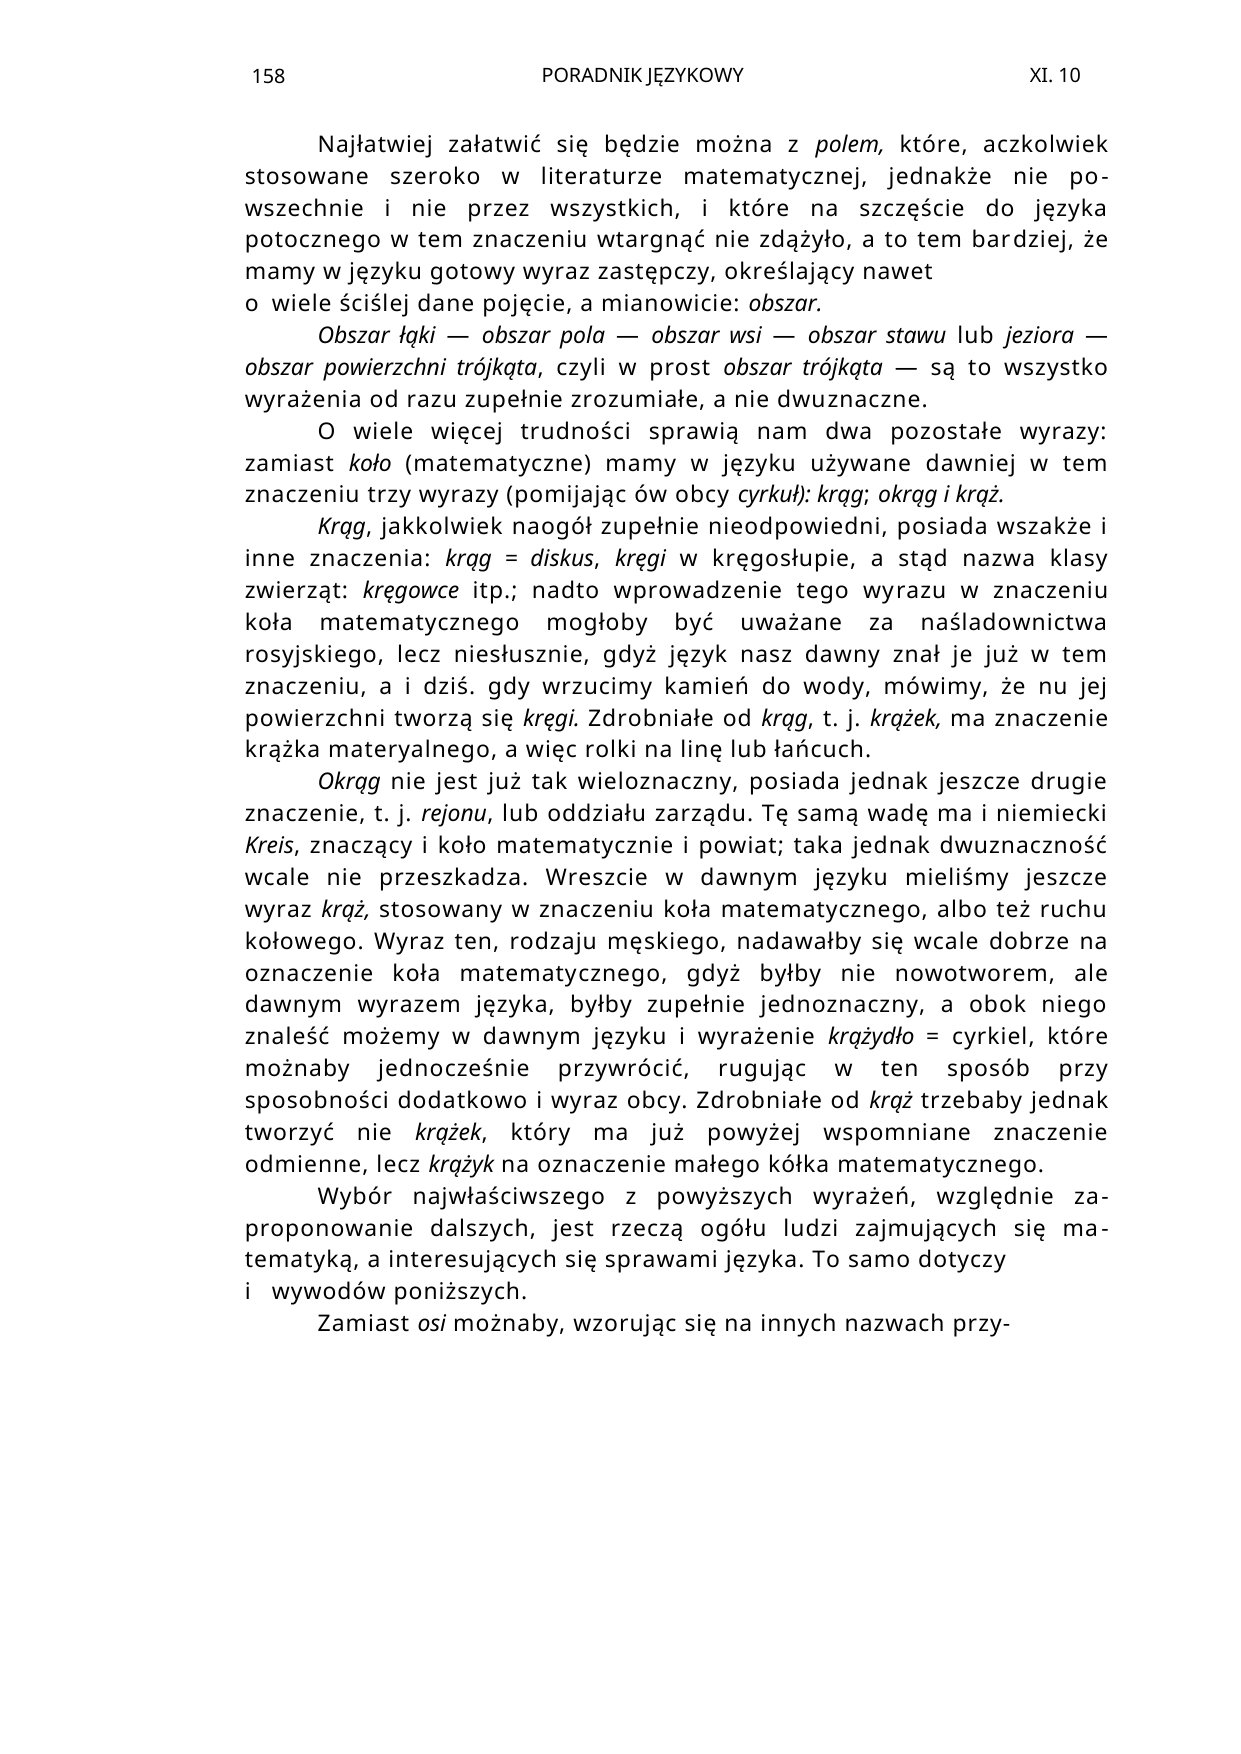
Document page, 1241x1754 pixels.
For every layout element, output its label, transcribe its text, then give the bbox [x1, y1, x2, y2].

text XI. 10 [1029, 67, 1081, 86]
text Najłatwiej załatwić się będzie można z polem, które, aczkolwiek stosowane szeroko w literaturze matematycznej, jednakże nie powszechnie i nie przez wszystkich, i które na szczęście do języka potocznego w tem znaczeniu wtargnąć nie zdążyło, a to tem bardziej, że mamy w języku gotowy wyraz zastępczy, określający nawet [244, 127, 1108, 286]
text 158 [251, 67, 286, 87]
text Obszar łąki — obszar pola — obszar wsi — obszar stawu lub jeziora — obszar powierzchni trójkąta, czyli w prost obszar trójkąta — są to wszystko wyrażenia od razu zupełnie zrozumiałe, a nie dwuznaczne. [244, 318, 1108, 414]
text Zamiast osi możnaby, wzorując się na innych nazwach przy- [244, 1306, 1108, 1338]
text PORADNIK JĘZYKOWY [541, 67, 744, 87]
text Krąg, jakkolwiek naogół zupełnie nieodpowiedni, posiada wszakże i inne znaczenia: krąg = diskus, kręgi w kręgosłupie, a stąd nazwa klasy zwierząt: kręgowce itp.; nadto wprowadzenie tego wyrazu w znaczeniu koła matematycznego mogłoby być uważane za naśladownictwa rosyjskiego, lecz niesłusznie, gdyż język nasz dawny znał je już w tem znaczeniu, a i dziś. gdy wrzucimy kamień do wody, mówimy, że nu jej powierzchni tworzą się kręgi. Zdrobniałe od krąg, t. j. krążek, ma znaczenie krążka materyalnego, a więc rolki na linę lub łańcuch. [244, 509, 1108, 764]
text Okrąg nie jest już tak wieloznaczny, posiada jednak jeszcze drugie znaczenie, t. j. rejonu, lub oddziału zarządu. Tę samą wadę ma i niemiecki Kreis, znaczący i koło matematycznie i powiat; taka jednak dwuznaczność wcale nie przeszkadza. Wreszcie w dawnym języku mieliśmy jeszcze wyraz krąż, stosowany w znaczeniu koła matematycznego, albo też ruchu kołowego. Wyraz ten, rodzaju męskiego, nadawałby się wcale dobrze na oznaczenie koła matematycznego, gdyż byłby nie nowotworem, ale dawnym wyrazem języka, byłby zupełnie jednoznaczny, a obok niego znaleść możemy w dawnym języku i wyrażenie krążydło = cyrkiel, które możnaby jednocześnie przywrócić, rugując w ten sposób przy sposobności dodatkowo i wyraz obcy. Zdrobniałe od krąż trzebaby jednak tworzyć nie krążek, który ma już powyżej wspomniane znaczenie odmienne, lecz krążyk na oznaczenie małego kółka matematycznego. [244, 764, 1108, 1179]
text O wiele więcej trudności sprawią nam dwa pozostałe wyrazy: zamiast koło (matematyczne) mamy w języku używane dawniej w tem znaczeniu trzy wyrazy (pomijając ów obcy cyrkuł): krąg; okrąg i krąż. [244, 414, 1108, 509]
text i wywodów poniższych. [244, 1274, 1108, 1306]
text Wybór najwłaściwszego z powyższych wyrażeń, względnie zaproponowanie dalszych, jest rzeczą ogółu ludzi zajmujących się matematyką, a interesujących się sprawami języka. To samo dotyczy [244, 1179, 1108, 1274]
text o wiele ściślej dane pojęcie, a mianowicie: obszar. [244, 286, 1108, 318]
